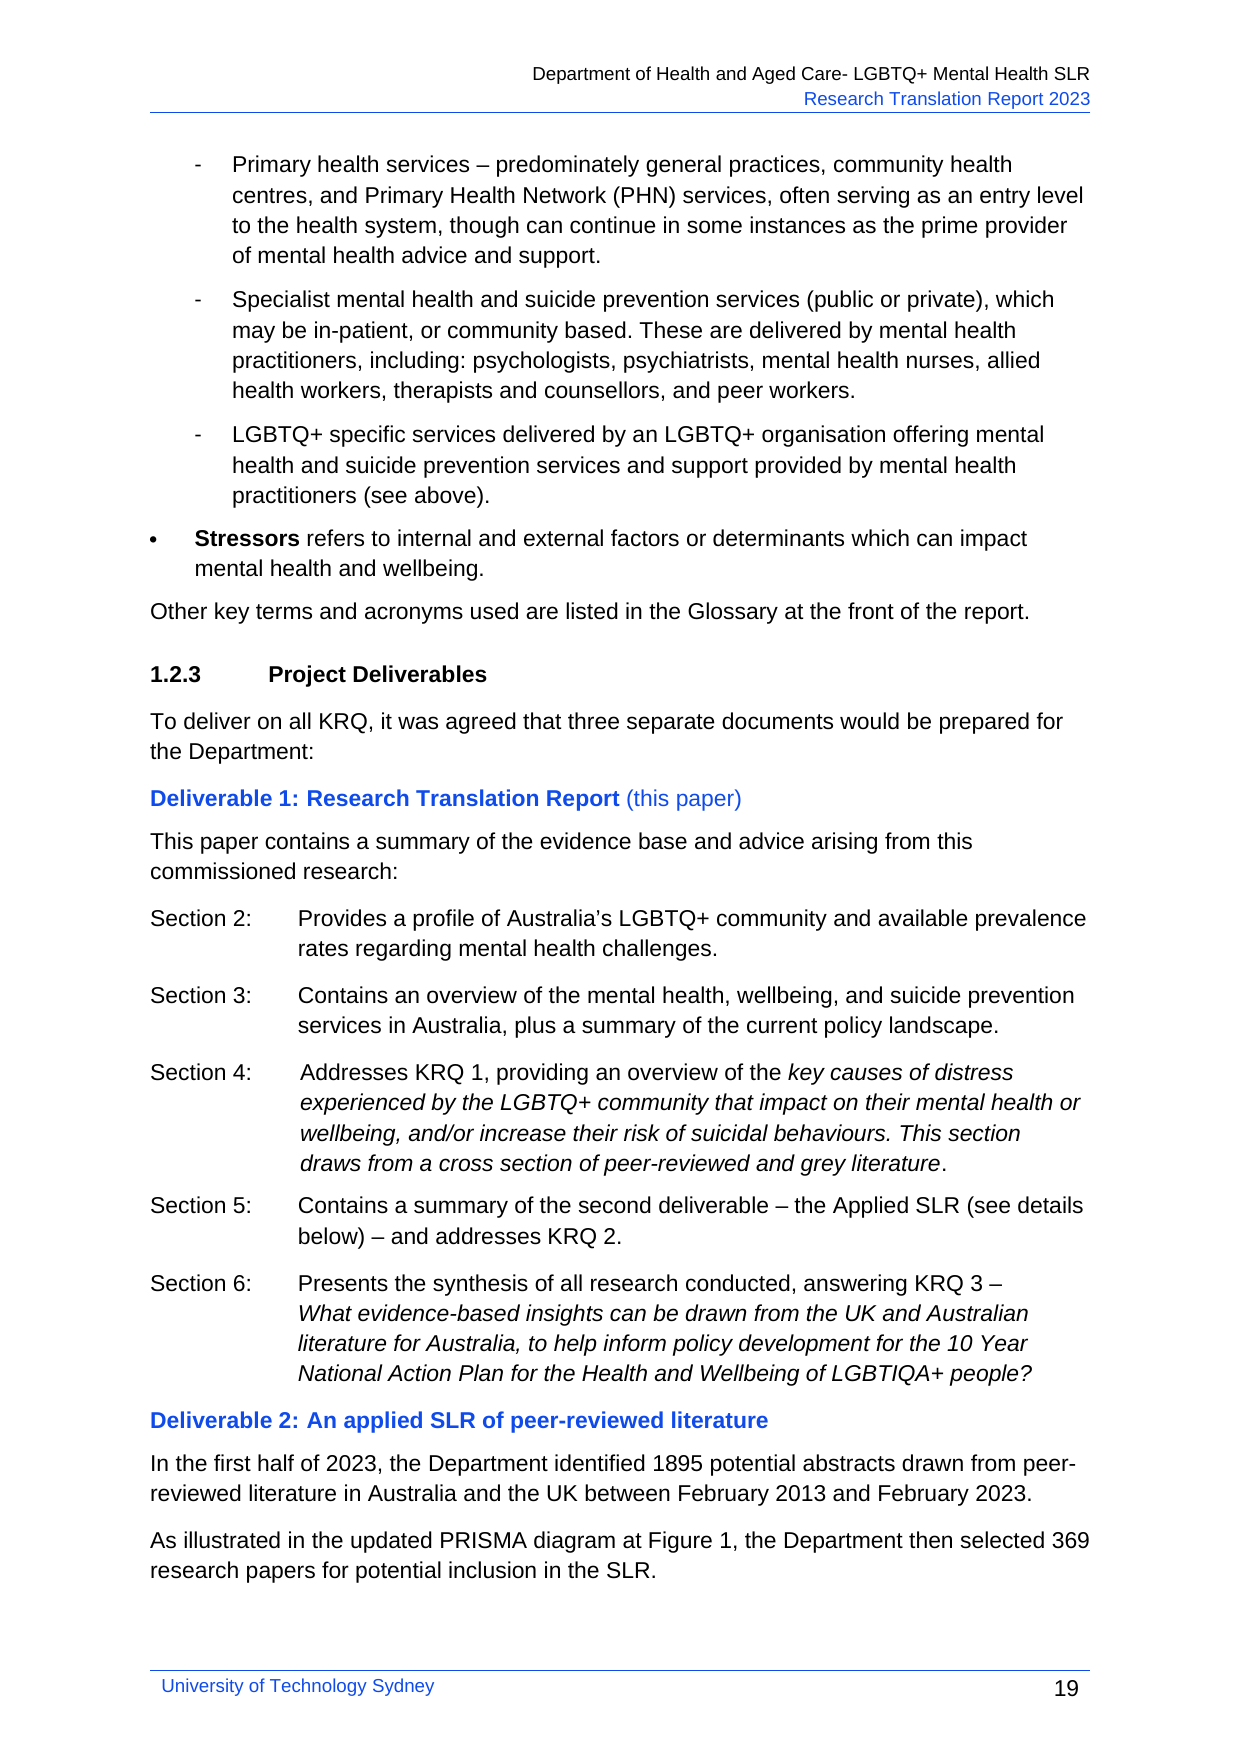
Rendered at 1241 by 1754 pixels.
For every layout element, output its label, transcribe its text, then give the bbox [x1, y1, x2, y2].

text Section 2: Provides a profile of Australia’s LGBTQ+ community and available prevalence rates regarding mental health challenges. [150, 905, 1090, 962]
text Section 6: Presents the synthesis of all research conducted, answering KRQ 3 – What evidence-based insights can be drawn from the UK and Australian literature for Australia, to help inform policy development for the 10 Year National Action Plan for the Health and Wellbeing of LGBTIQA+ people? [150, 1269, 1090, 1387]
list Primary health services – predominately general practices, community health centres, and Primary Health Network (PHN) services, often serving as an entry level to the health system, though can continue in some instances as the prime provider of mental health advice and support. [194, 150, 1090, 269]
subtitle Project Deliverables [150, 661, 1090, 688]
text Section 5: Contains a summary of the second deliverable – the Applied SLR (see details below) – and addresses KRQ 2. [150, 1192, 1090, 1249]
list Deliverable 2: An applied SLR of peer-reviewed literature [150, 1407, 1090, 1433]
list Specialist mental health and suicide prevention services (public or private), which may be in-patient, or community based. These are delivered by mental health practitioners, including: psychologists, psychiatrists, mental health nurses, allied health workers, therapists and counsellors, and peer workers. [194, 285, 1090, 404]
list Section 4: Addresses KRQ 1, providing an overview of the key causes of distress experienced by the LGBTQ+ community that impact on their mental health or wellbeing, and/or increase their risk of suicidal behaviours. This section draws from a cross section of peer-reviewed and grey literature. [150, 1059, 1090, 1176]
list Deliverable 1: Research Translation Report (this paper) [150, 785, 1090, 812]
text This paper contains a summary of the evidence base and advice arising from this commissioned research: [150, 828, 1090, 884]
text In the first half of 2023, the Department identified 1895 potential abstracts drawn from peer-reviewed literature in Australia and the UK between February 2013 and February 2023. [150, 1450, 1090, 1506]
text Section 3: Contains an overview of the mental health, wellbeing, and suicide prevention services in Australia, plus a summary of the current policy landscape. [150, 982, 1090, 1039]
list Stressors refers to internal and external factors or determinants which can impact mental health and wellbeing. [150, 525, 1090, 581]
text As illustrated in the updated PRISMA diagram at Figure 1, the Department then selected 369 research papers for potential inclusion in the SLR. [150, 1527, 1090, 1583]
list Other key terms and acronyms used are listed in the Glossary at the front of the report. [150, 598, 1090, 624]
list LGBTQ+ specific services delivered by an LGBTQ+ organisation offering mental health and suicide prevention services and support provided by mental health practitioners (see above). [194, 420, 1090, 508]
text To deliver on all KRQ, it was agreed that three separate documents would be prepared for the Department: [150, 708, 1090, 765]
